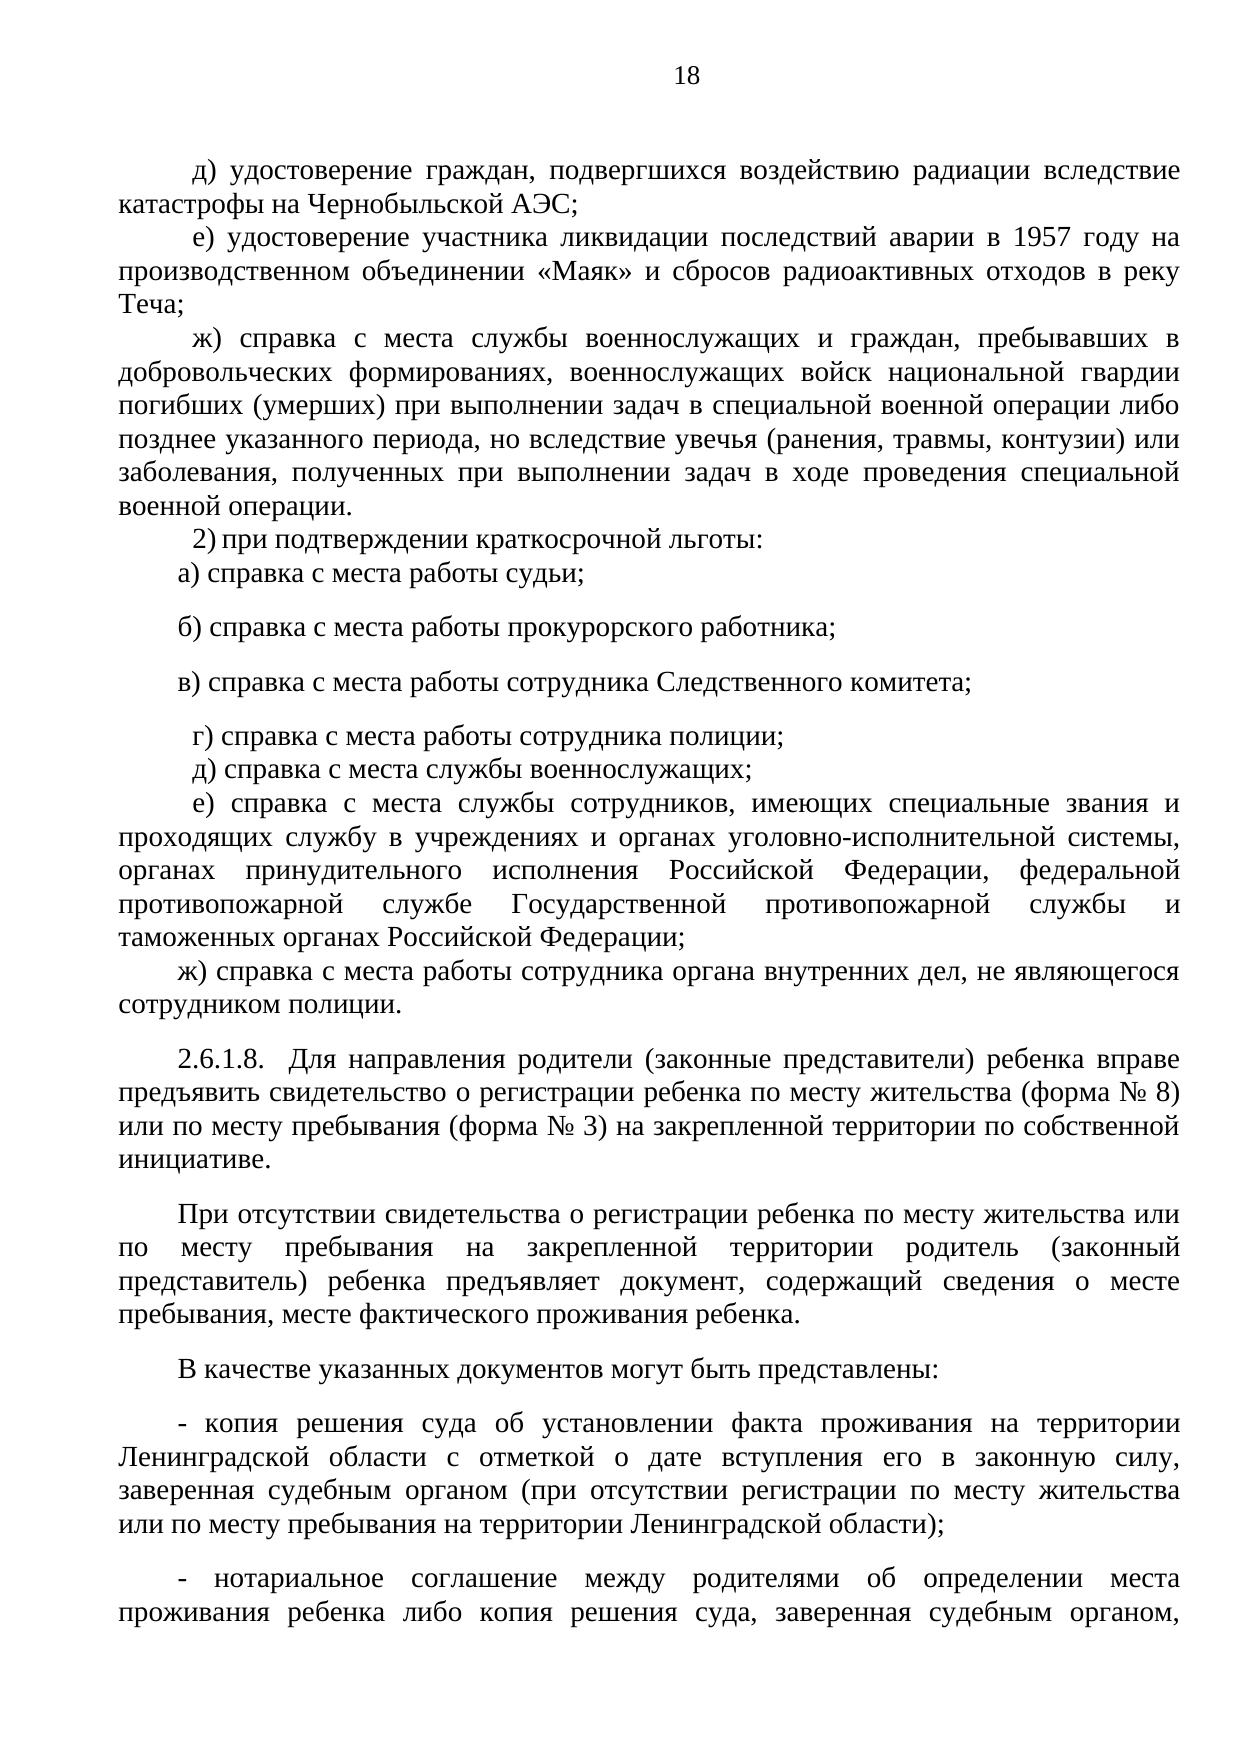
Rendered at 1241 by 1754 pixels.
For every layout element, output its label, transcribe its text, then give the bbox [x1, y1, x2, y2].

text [118, 1560, 1181, 1627]
text В качестве указанных документов могут быть представлены: [118, 1351, 1181, 1384]
list г) справка с места работы сотрудника полиции; [118, 718, 1181, 752]
text а) справка с места работы судьи; [118, 555, 1181, 588]
text б) справка с места работы прокурорского работника; [118, 609, 1181, 643]
list е) удостоверение участника ликвидации последствий аварии в 1957 году на производственном объединении «Маяк» и сбросов радиоактивных отходов в реку Теча; [118, 219, 1181, 320]
list д) справка с места службы военнослужащих; [118, 752, 1181, 785]
text в) справка с места работы сотрудника Следственного комитета; [118, 664, 1181, 697]
list е) справка с места службы сотрудников, имеющих специальные звания и проходящих службу в учреждениях и органах уголовно-исполнительной системы, органах принудительного исполнения Российской Федерации, федеральной противопожарной службе Государственной противопожарной службы и таможенных органах Российской Федерации; [118, 785, 1181, 953]
list ж) справка с места службы военнослужащих и граждан, пребывавших в добровольческих формированиях, военнослужащих войск национальной гвардии погибших (умерших) при выполнении задач в специальной военной операции либо позднее указанного периода, но вследствие увечья (ранения, травмы, контузии) или заболевания, полученных при выполнении задач в ходе проведения специальной военной операции. [118, 320, 1181, 521]
list д) удостоверение граждан, подвергшихся воздействию радиации вследствие катастрофы на Чернобыльской АЭС; [118, 152, 1181, 219]
list при подтверждении краткосрочной льготы: [118, 521, 1181, 555]
text 2.6.1.8. Для направления родители (законные представители) ребенка вправе предъявить свидетельство о регистрации ребенка по месту жительства (форма № 8) или по месту пребывания (форма № 3) на закрепленной территории по собственной инициативе. [118, 1041, 1181, 1175]
text При отсутствии свидетельства о регистрации ребенка по месту жительства или по месту пребывания на закрепленной территории родитель (законный представитель) ребенка предъявляет документ, содержащий сведения о месте пребывания, месте фактического проживания ребенка. [118, 1196, 1181, 1330]
text ж) справка с места работы сотрудника органа внутренних дел, не являющегося сотрудником полиции. [118, 953, 1181, 1020]
text - копия решения суда об установлении факта проживания на территории Ленинградской области с отметкой о дате вступления его в законную силу, заверенная судебным органом (при отсутствии регистрации по месту жительства или по месту пребывания на территории Ленинградской области); [118, 1405, 1181, 1539]
